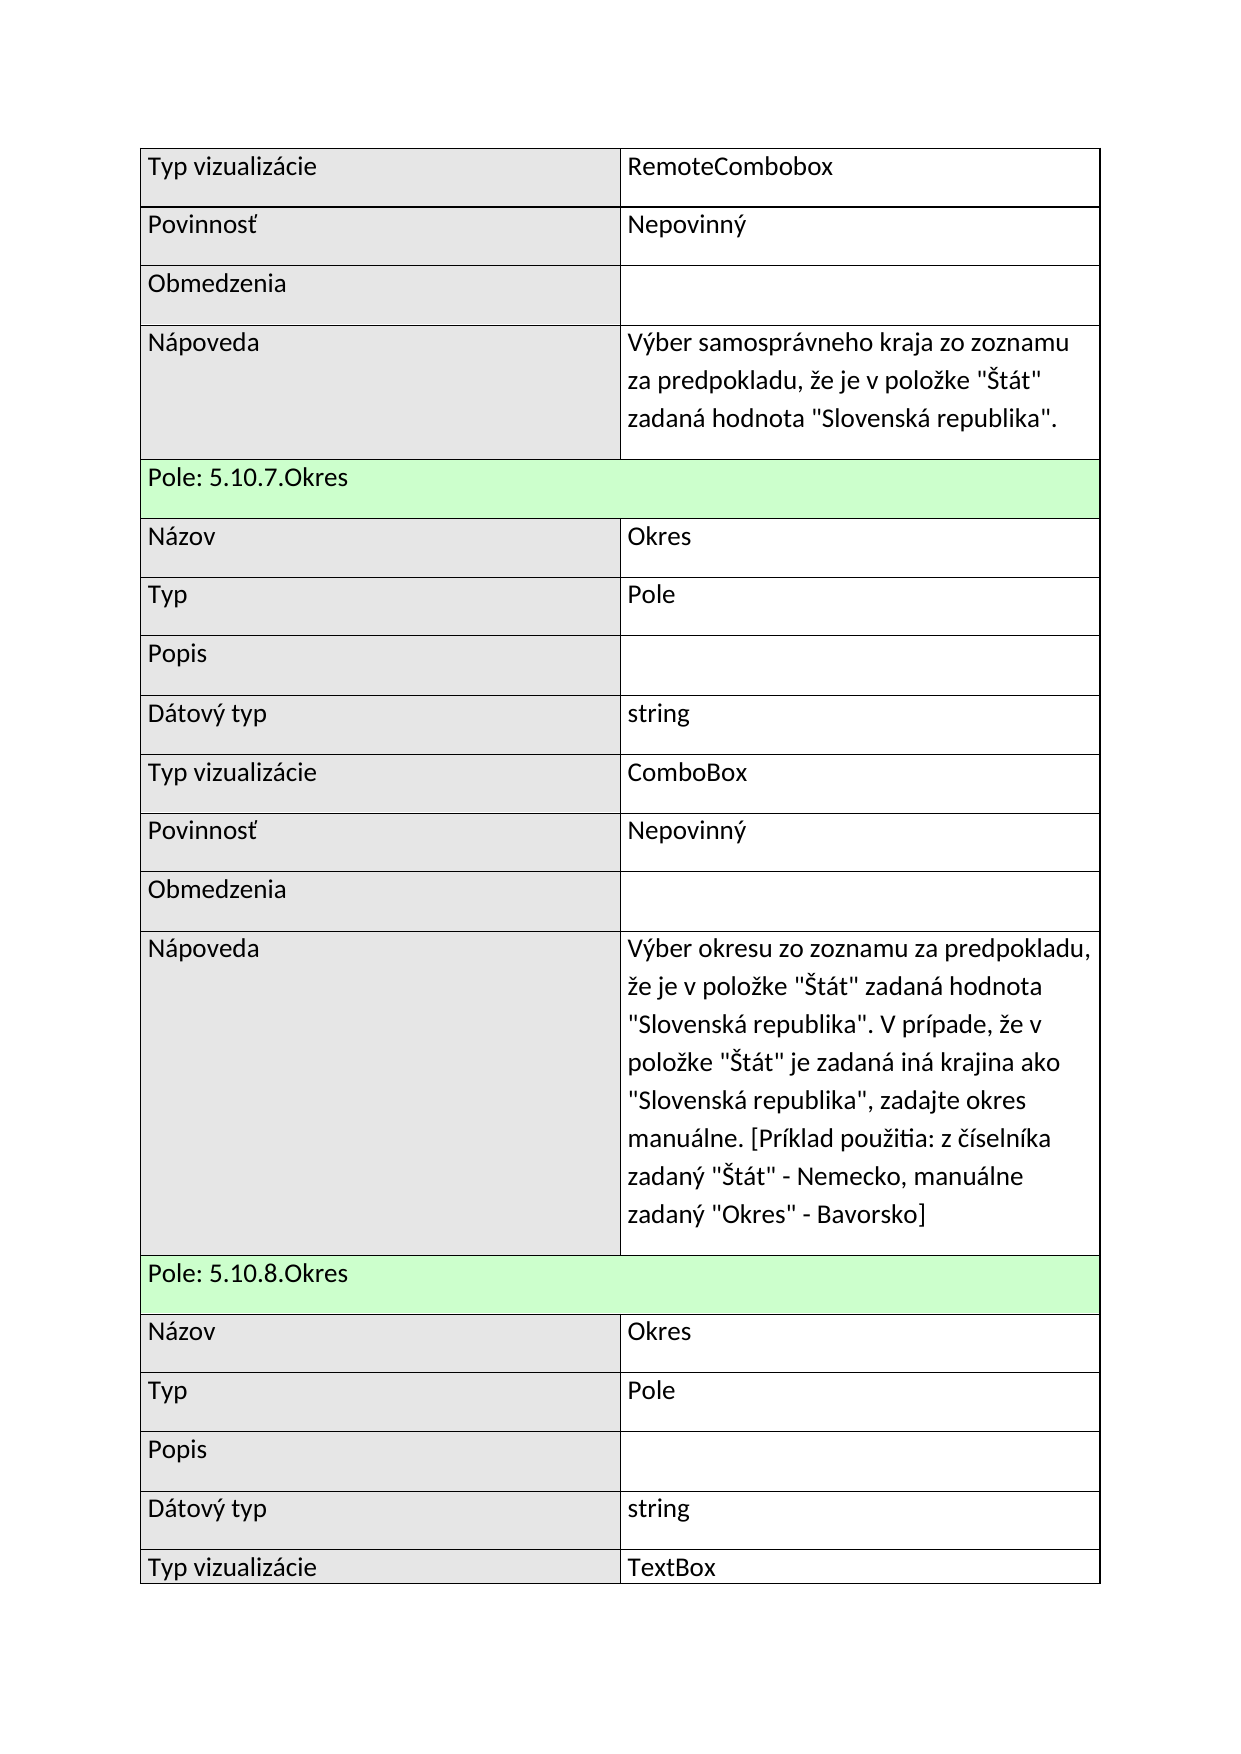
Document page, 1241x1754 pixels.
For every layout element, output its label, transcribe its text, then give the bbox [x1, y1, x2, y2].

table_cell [621, 326, 1099, 459]
table_cell Obmedzenia [141, 872, 620, 931]
table_cell Pole: 5.10.8.Okres [141, 1256, 1099, 1313]
table_cell RemoteCombobox [621, 149, 1099, 206]
table_cell Pole: 5.10.7.Okres [141, 460, 1099, 518]
table_cell Typ vizualizácie [141, 755, 620, 812]
table_cell Okres [621, 1315, 1099, 1372]
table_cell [621, 932, 1099, 1255]
table_cell Typ vizualizácie [141, 149, 620, 206]
table_cell [621, 872, 1099, 931]
table_cell Okres [621, 519, 1099, 577]
table_cell Pole [621, 578, 1099, 635]
table_cell [621, 636, 1099, 695]
table_cell Typ [141, 1373, 620, 1431]
table_cell Názov [141, 519, 620, 577]
table_cell Povinnosť [141, 208, 620, 265]
table_cell ComboBox [621, 755, 1099, 812]
table_cell Dátový typ [141, 1492, 620, 1549]
table_cell Pole [621, 1373, 1099, 1431]
table_cell Nepovinný [621, 814, 1099, 871]
table_cell TextBox [621, 1550, 1099, 1583]
table_cell [621, 266, 1099, 324]
table_cell Typ vizualizácie [141, 1550, 620, 1583]
table_cell Nápoveda [141, 326, 620, 459]
table_cell string [621, 1492, 1099, 1549]
table_cell Povinnosť [141, 814, 620, 871]
table_cell Obmedzenia [141, 266, 620, 324]
table_cell Typ [141, 578, 620, 635]
table_cell Dátový typ [141, 696, 620, 754]
table_cell [621, 1432, 1099, 1491]
table_cell Popis [141, 636, 620, 695]
table_cell Nepovinný [621, 208, 1099, 265]
table_cell Popis [141, 1432, 620, 1491]
table_cell string [621, 696, 1099, 754]
table_cell Názov [141, 1315, 620, 1372]
table_cell Nápoveda [141, 932, 620, 1255]
